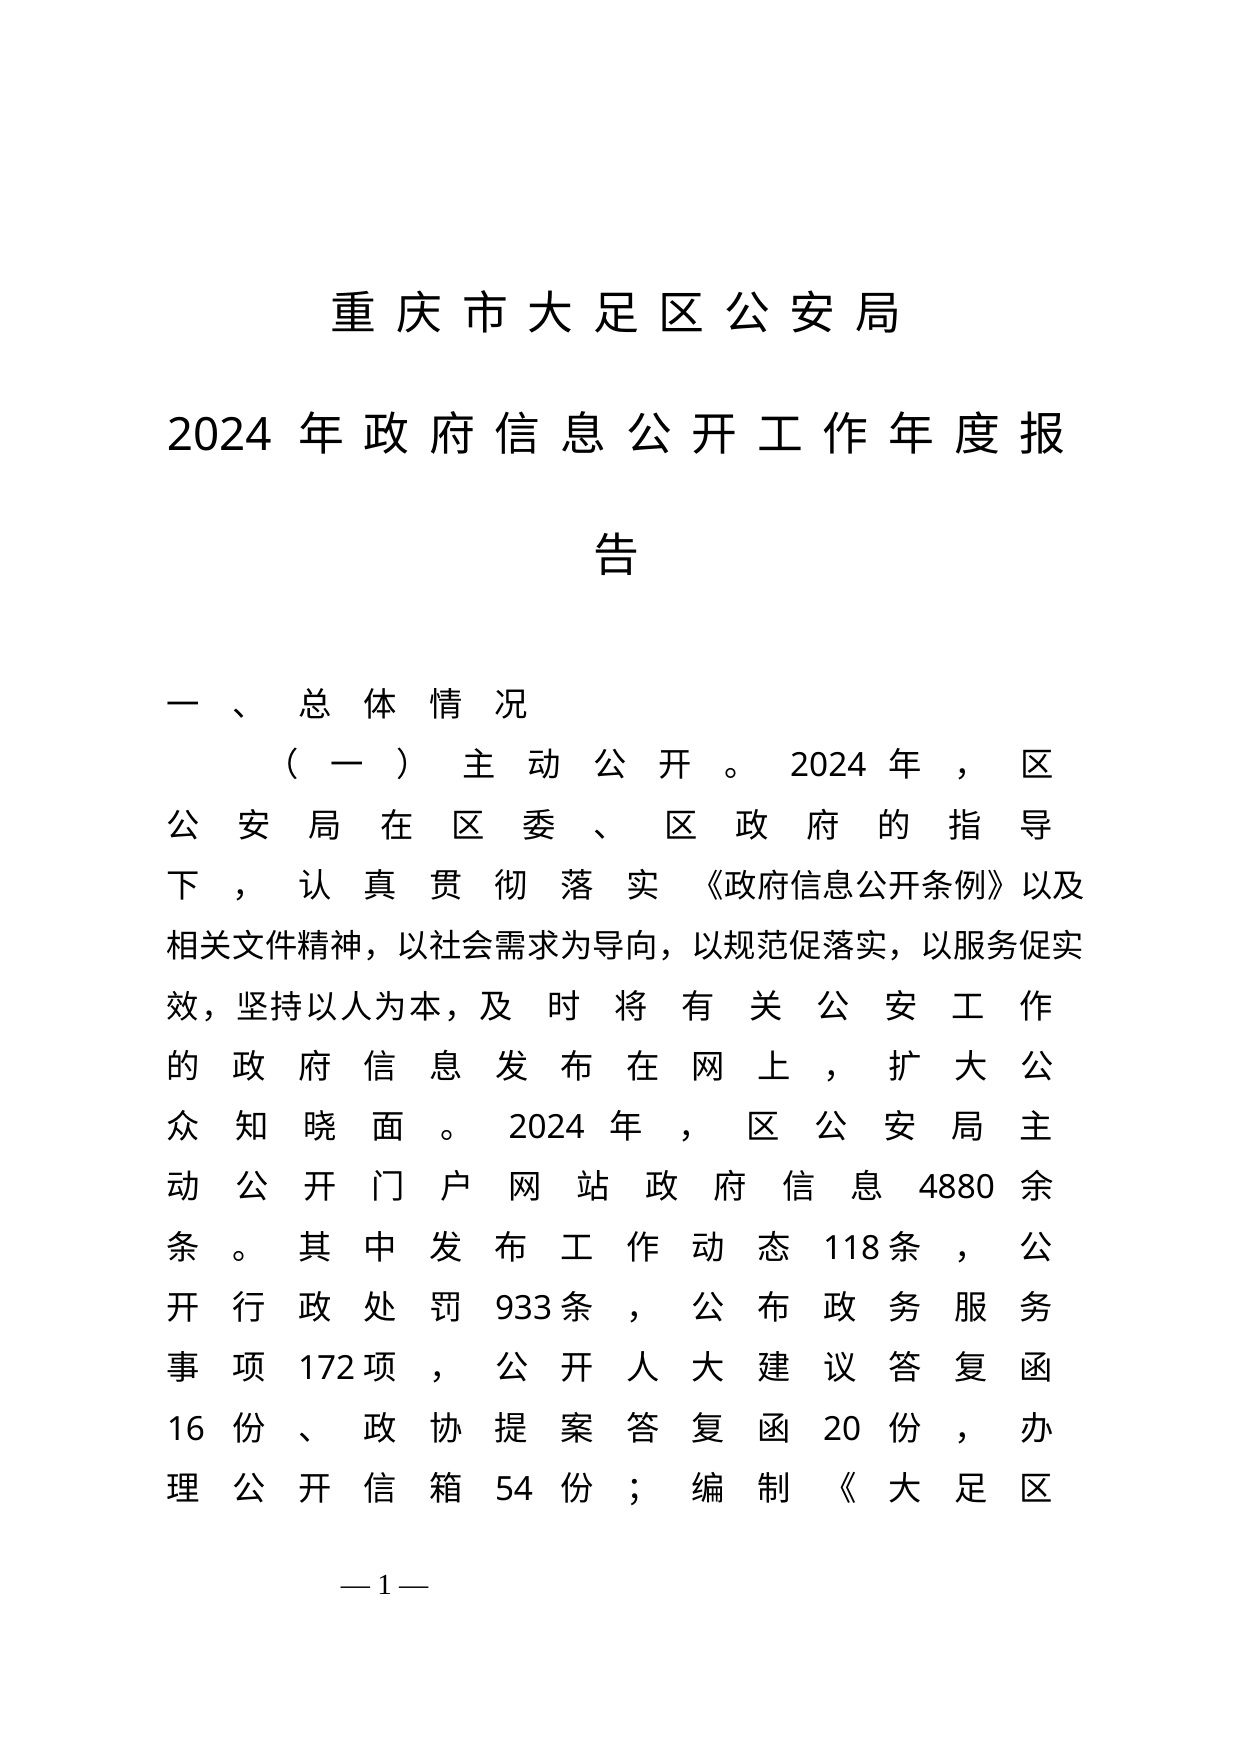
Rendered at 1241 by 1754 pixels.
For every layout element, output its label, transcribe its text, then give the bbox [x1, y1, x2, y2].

text 重庆市大足区公安局 [167, 249, 1085, 370]
list 总体情况 [167, 672, 1085, 732]
text 2024年政府信息公开工作年度报告 [167, 370, 1085, 611]
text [167, 732, 1085, 1516]
